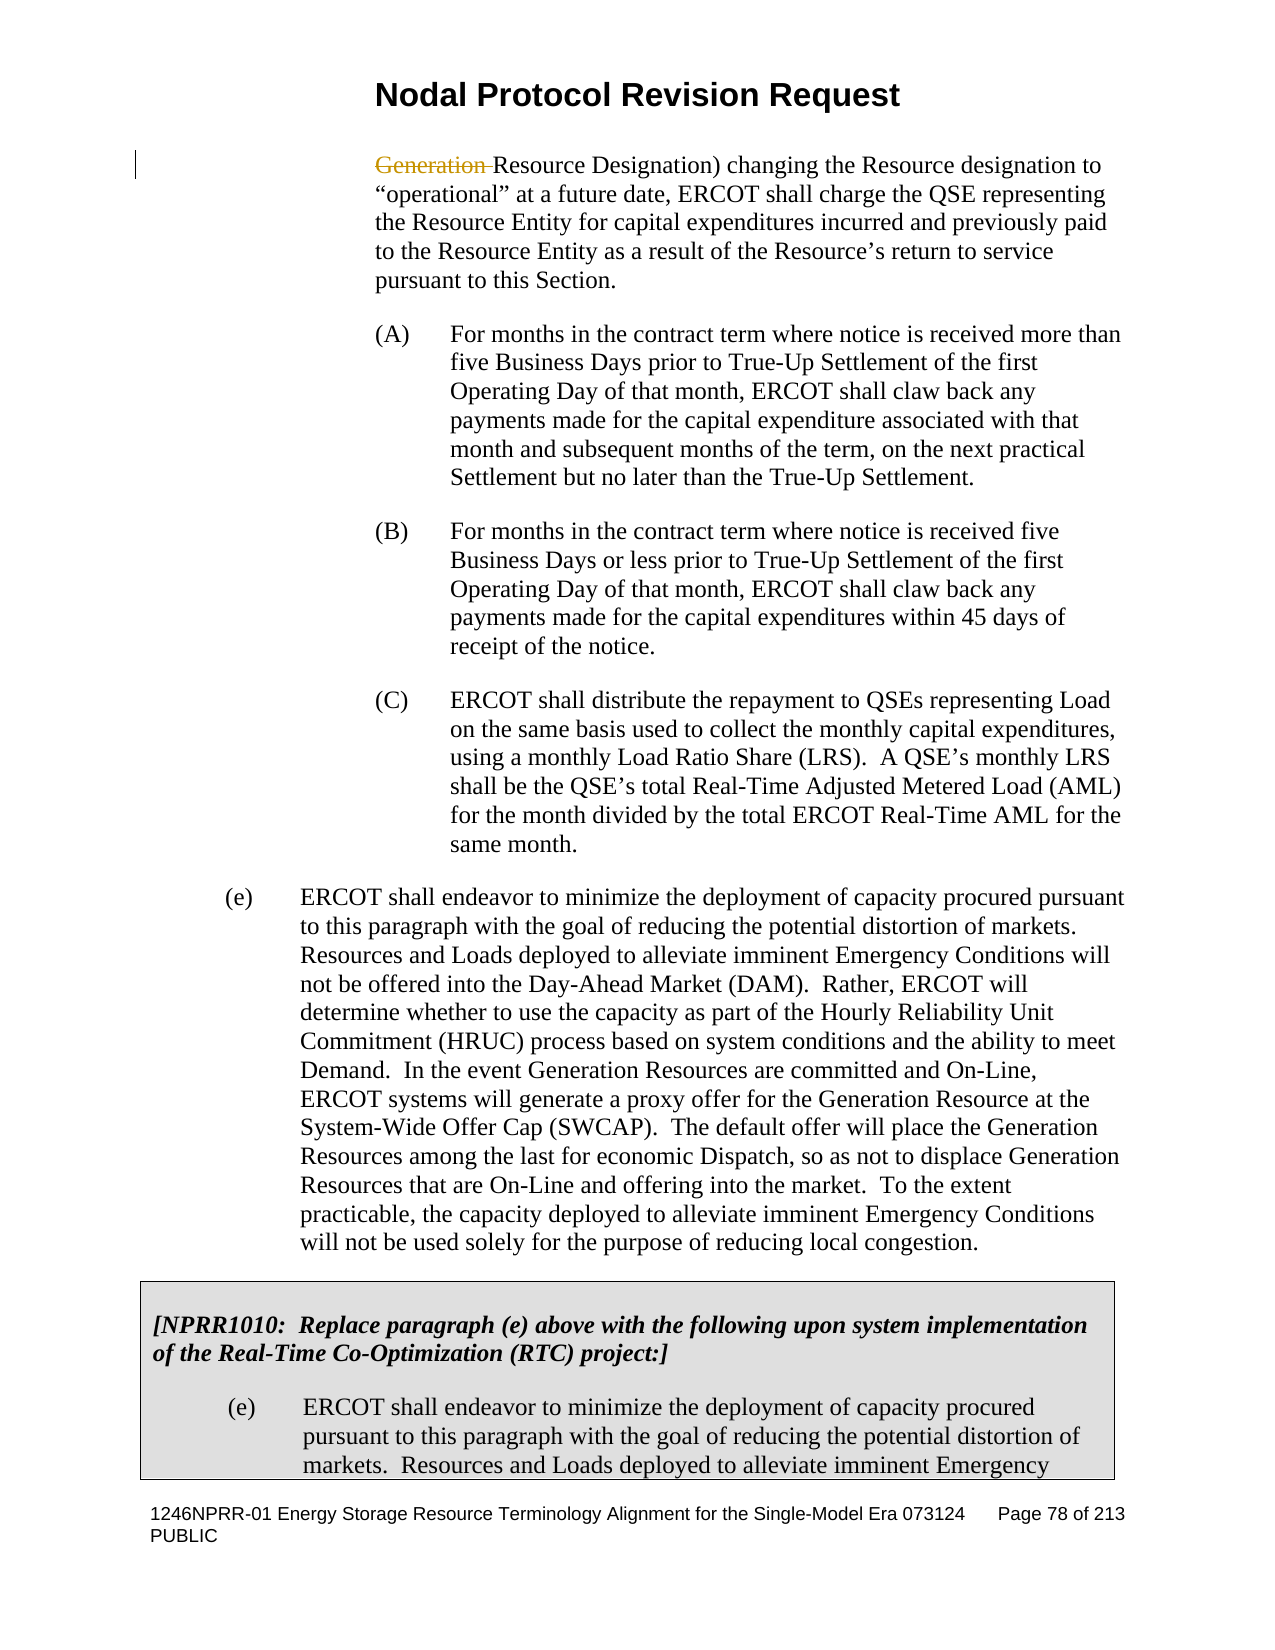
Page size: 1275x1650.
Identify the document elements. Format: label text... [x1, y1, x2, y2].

text (C) ERCOT shall distribute the repayment to QSEs representing Load on the same basis used to collect the monthly capital expenditures, using a monthly Load Ratio Share (LRS). A QSE’s monthly LRS shall be the QSE’s total Real-Time Adjusted Metered Load (AML) for the month divided by the total ERCOT Real-Time AML for the same month. [375, 685, 1125, 857]
text (A) For months in the contract term where notice is received more than five Business Days prior to True-Up Settlement of the first Operating Day of that month, ERCOT shall claw back any payments made for the capital expenditure associated with that month and subsequent months of the term, on the next practical Settlement but no later than the True-Up Settlement. [375, 319, 1125, 491]
text (B) For months in the contract term where notice is received five Business Days or less prior to True-Up Settlement of the first Operating Day of that month, ERCOT shall claw back any payments made for the capital expenditures within 45 days of receipt of the notice. [375, 516, 1125, 660]
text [300, 150, 1125, 294]
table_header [141, 1282, 1114, 1478]
text (e) ERCOT shall endeavor to minimize the deployment of capacity procured pursuant to this paragraph with the goal of reducing the potential distortion of markets. Resources and Loads deployed to alleviate imminent Emergency Conditions will not be offered into the Day-Ahead Market (DAM). Rather, ERCOT will determine whether to use the capacity as part of the Hourly Reliability Unit Commitment (HRUC) process based on system conditions and the ability to meet Demand. In the event Generation Resources are committed and On-Line, ERCOT systems will generate a proxy offer for the Generation Resource at the System-Wide Offer Cap (SWCAP). The default offer will place the Generation Resources among the last for economic Dispatch, so as not to displace Generation Resources that are On-Line and offering into the market. To the extent practicable, the capacity deployed to alleviate imminent Emergency Conditions will not be used solely for the purpose of reducing local congestion. [225, 882, 1125, 1256]
